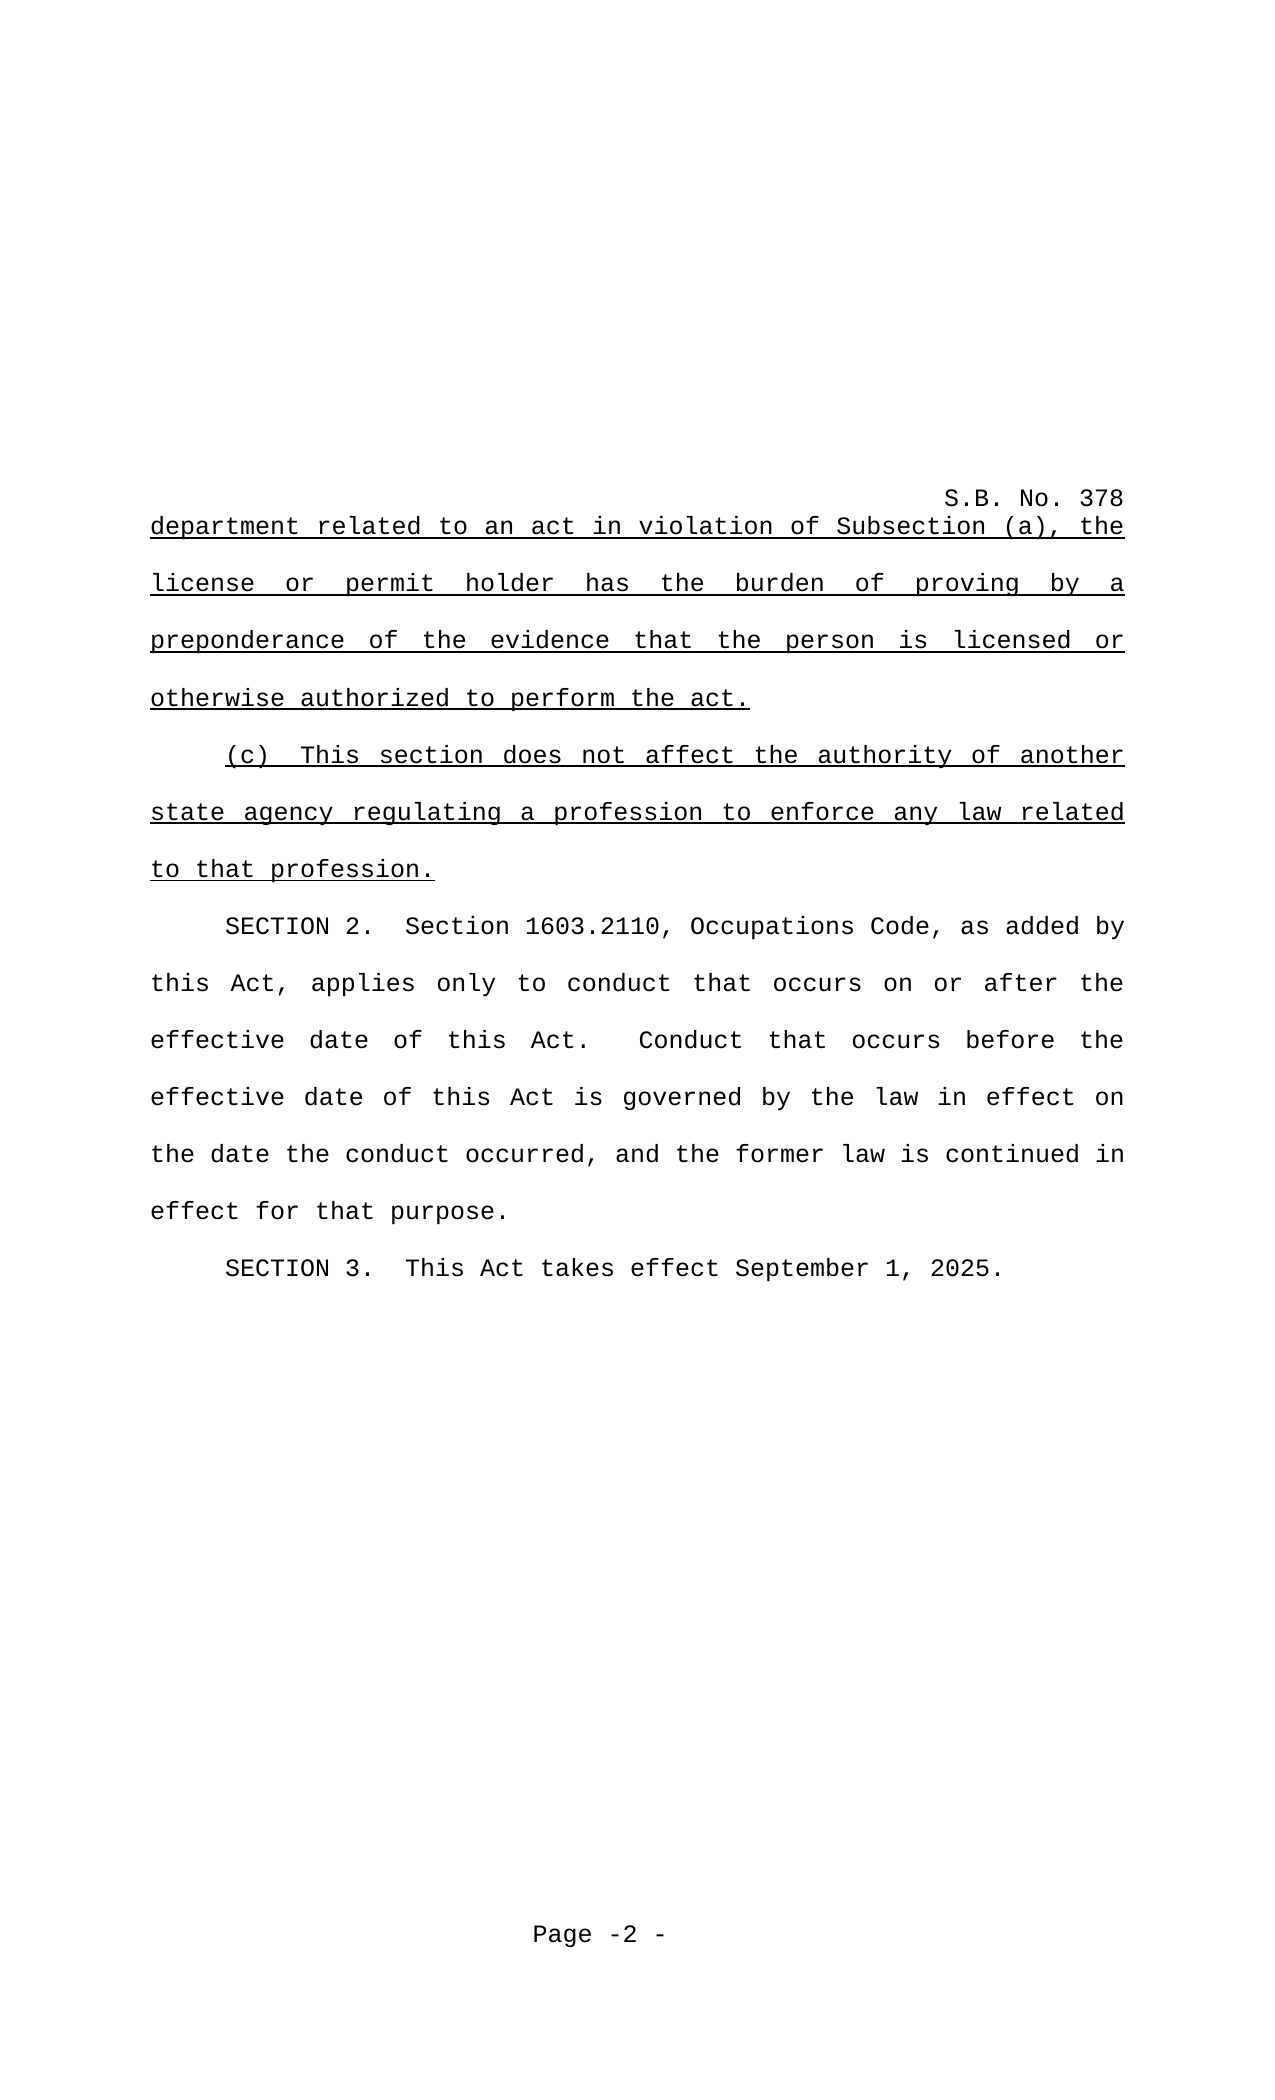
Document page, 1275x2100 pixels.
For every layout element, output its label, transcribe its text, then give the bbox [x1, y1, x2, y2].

text SECTION 2. Section 1603.2110, Occupations Code, as added by this Act, applies only to conduct that occurs on or after the effective date of this Act. Conduct that occurs before the effective date of this Act is governed by the law in effect on the date the conduct occurred, and the former law is continued in effect for that purpose. [150, 913, 1125, 1227]
text SECTION 3. This Act takes effect September 1, 2025. [150, 1256, 1125, 1284]
text (c) This section does not affect the authority of another state agency regulating a profession to enforce any law related to that profession. [150, 824, 1125, 885]
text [150, 514, 1125, 537]
text (c) This section does not affect the authority of another state agency regulating a profession to enforce any law related to that profession. [150, 742, 1125, 822]
